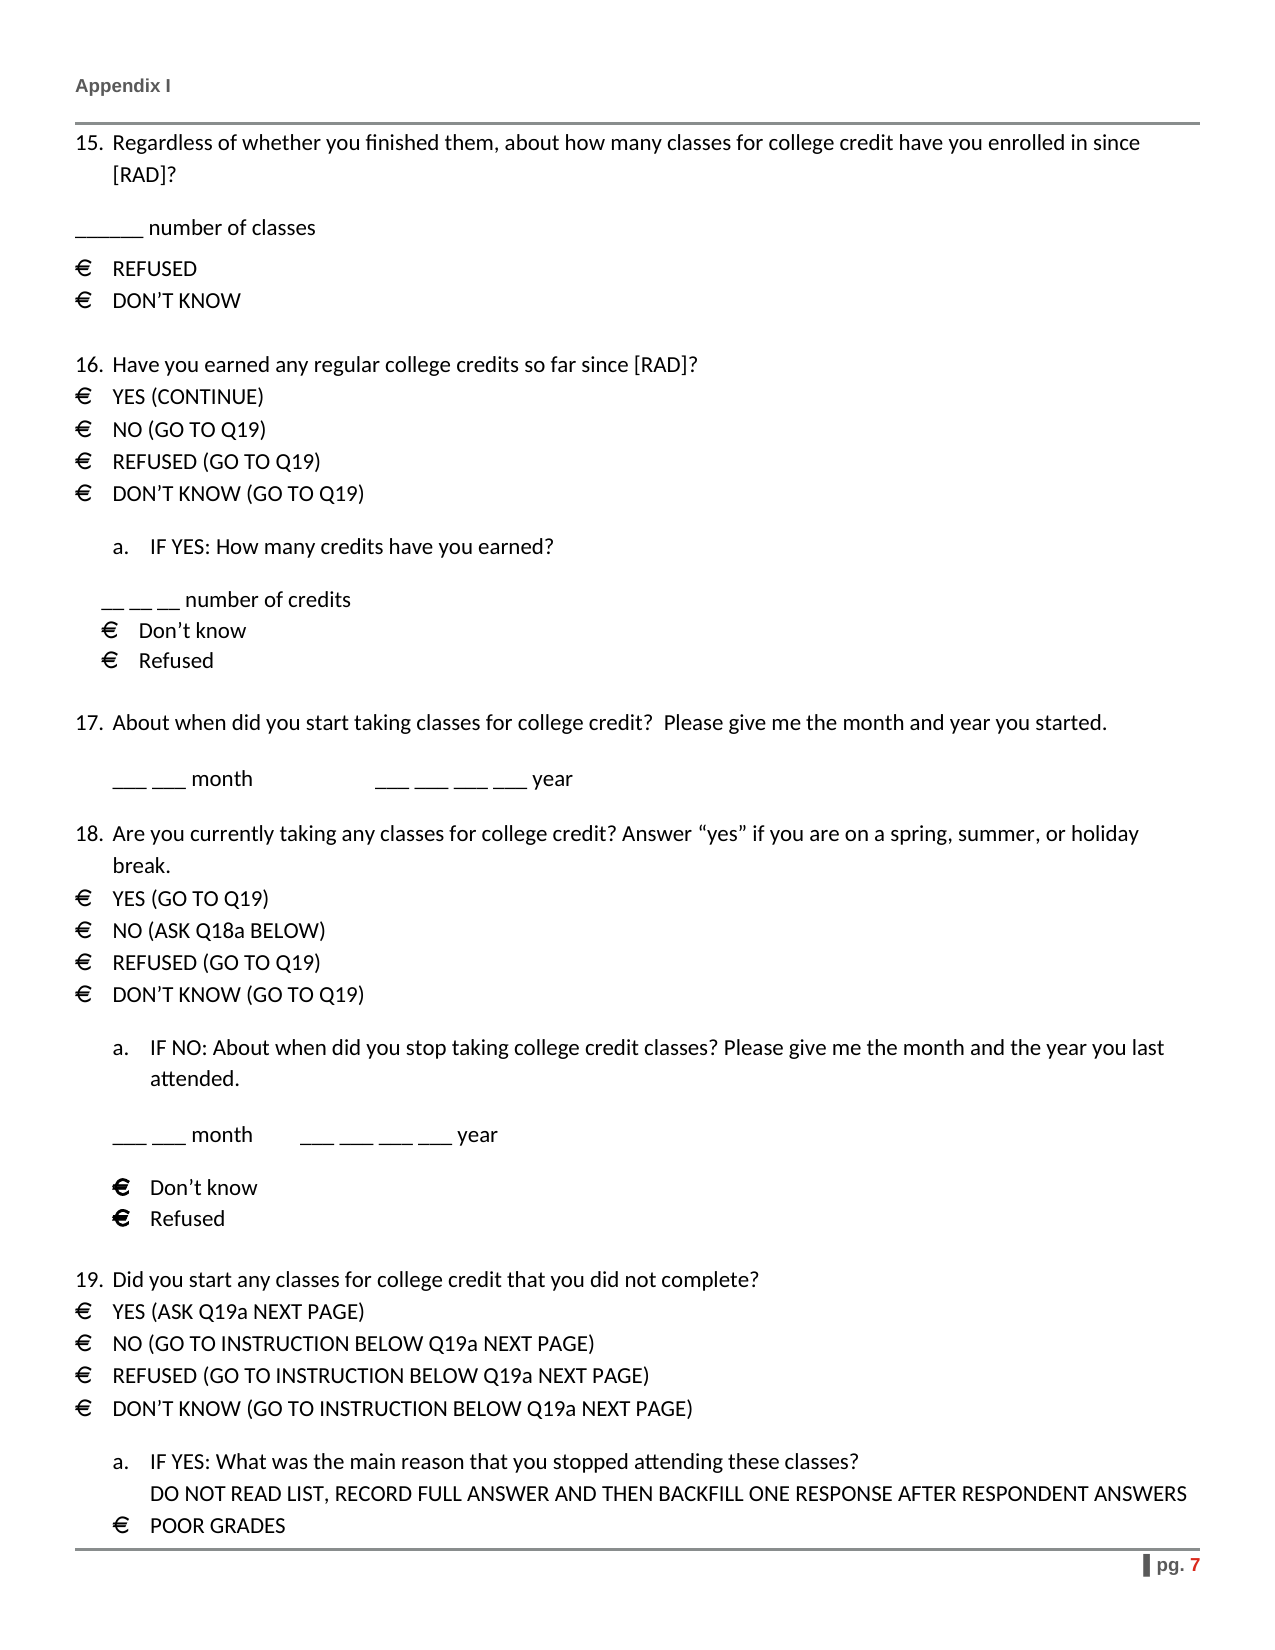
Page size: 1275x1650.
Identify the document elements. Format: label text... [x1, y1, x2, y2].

list Did you start any classes for college credit that you did not complete? [75, 1265, 1200, 1293]
list About when did you start taking classes for college credit? Please give me the month and year you started. [75, 708, 1200, 736]
list REFUSED (GO TO INSTRUCTION BELOW Q19a NEXT PAGE) [75, 1362, 1200, 1390]
list Have you earned any regular college credits so far since [RAD]? [75, 350, 1200, 378]
list REFUSED (GO TO Q19) [75, 948, 1200, 976]
list NO (GO TO Q19) [75, 415, 1200, 443]
list DON’T KNOW [75, 286, 1200, 314]
list Don’t know [101, 616, 1200, 644]
text ______ number of classes [75, 213, 1200, 241]
list IF YES: How many credits have you earned? [112, 532, 1200, 560]
list ___ ___ month ___ ___ ___ ___ year [112, 764, 1200, 792]
list YES (ASK Q19a NEXT PAGE) [75, 1297, 1200, 1325]
list POOR GRADES [112, 1511, 1200, 1539]
list Refused [101, 647, 1200, 674]
list NO (ASK Q18a BELOW) [75, 916, 1200, 944]
list IF YES: What was the main reason that you stopped attending these classes? [112, 1447, 1200, 1475]
list DON’T KNOW (GO TO INSTRUCTION BELOW Q19a NEXT PAGE) [75, 1394, 1200, 1422]
list YES (CONTINUE) [75, 382, 1200, 411]
list IF NO: About when did you stop taking college credit classes? Please give me the month and the year you last attended. [112, 1033, 1200, 1092]
list YES (GO TO Q19) [75, 884, 1200, 912]
list DON’T KNOW (GO TO Q19) [75, 980, 1200, 1008]
list __ __ __ number of credits [101, 585, 1200, 613]
list ___ ___ month ___ ___ ___ ___ year [112, 1120, 1200, 1148]
list Don’t know [112, 1173, 1200, 1201]
list Are you currently taking any classes for college credit? Answer “yes” if you are on a spring, summer, or holiday break. [75, 819, 1200, 880]
list Refused [112, 1204, 1200, 1232]
list DON’T KNOW (GO TO Q19) [75, 479, 1200, 507]
list REFUSED (GO TO Q19) [75, 447, 1200, 475]
list NO (GO TO INSTRUCTION BELOW Q19a NEXT PAGE) [75, 1329, 1200, 1357]
list Regardless of whether you finished them, about how many classes for college credit have you enrolled in since [RAD]? [75, 128, 1200, 188]
list DO NOT READ LIST, RECORD FULL ANSWER AND THEN BACKFILL ONE RESPONSE AFTER RESPONDENT ANSWERS [150, 1479, 1200, 1507]
list REFUSED [75, 254, 1200, 282]
